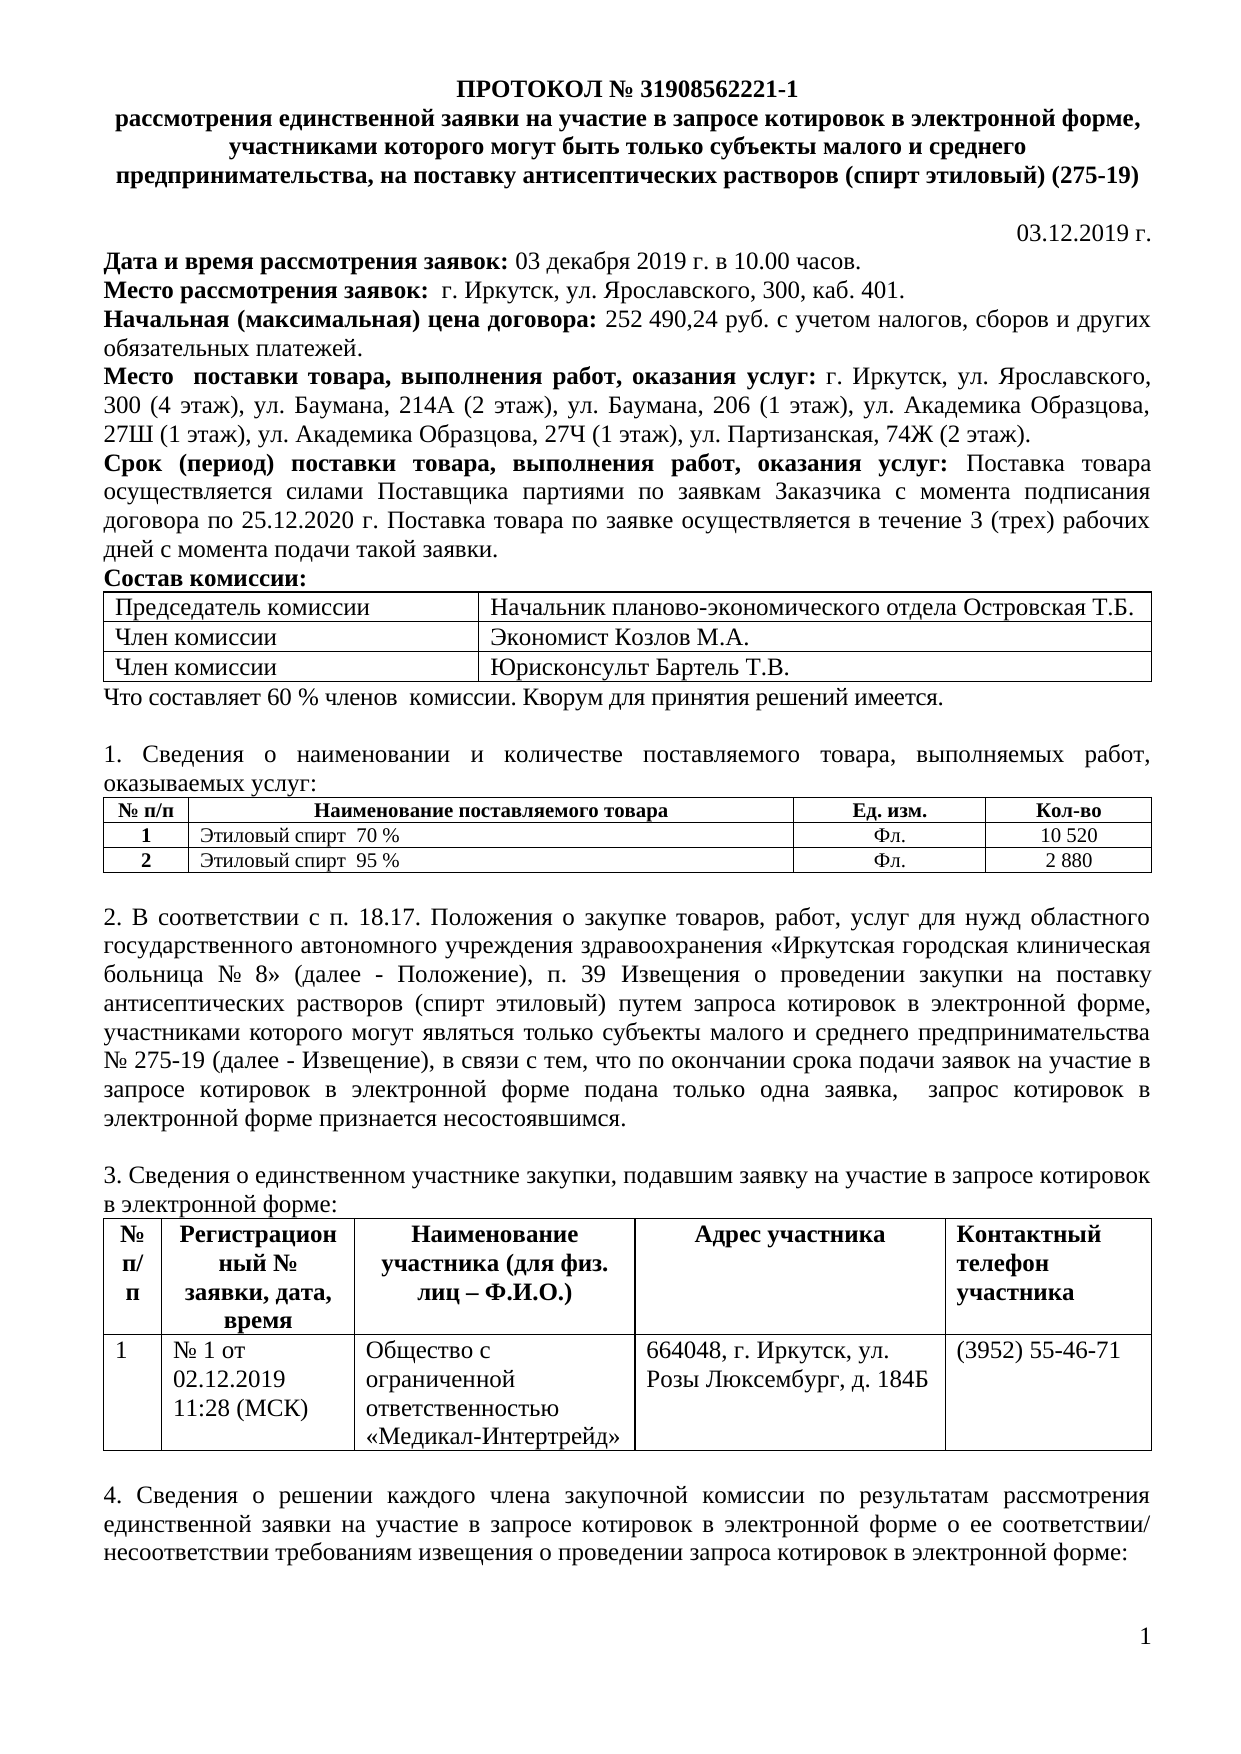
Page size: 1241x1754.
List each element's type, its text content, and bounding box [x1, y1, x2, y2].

table_header № п/п [104, 798, 188, 822]
table_cell Член комиссии [104, 652, 478, 681]
table_cell Юрисконсульт Бартель Т.В. [479, 652, 1151, 681]
table_cell 1 [104, 823, 188, 847]
text Состав комиссии: [103, 563, 1152, 591]
text Что составляет 60 % членов комиссии. Кворум для принятия решений имеется. [103, 682, 1152, 711]
table_header Регистрационный № заявки, дата, время [162, 1219, 354, 1334]
text Место поставки товара, выполнения работ, оказания услуг: г. Иркутск, ул. Ярославского, 300 (4 этаж), ул. Баумана, 214А (2 этаж), ул. Баумана, 206 (1 этаж), ул. Академика Образцова, 27Ш (1 этаж), ул. Академика Образцова, 27Ч (1 этаж), ул. Партизанская, 74Ж (2 этаж). [103, 361, 1152, 448]
text Место рассмотрения заявок: г. Иркутск, ул. Ярославского, 300, каб. 401. [103, 275, 1152, 304]
table_header Кол-во [986, 798, 1151, 822]
table_cell Член комиссии [104, 622, 478, 651]
table_header Председатель комиссии [104, 593, 478, 621]
table_cell Этиловый спирт 70 % [189, 823, 793, 847]
text 2. В соответствии с п. 18.17. Положения о закупке товаров, работ, услуг для нужд областного государственного автономного учреждения здравоохранения «Иркутская городская клиническая больница № 8» (далее - Положение), п. 39 Извещения о проведении закупки на поставку антисептических растворов (спирт этиловый) путем запроса котировок в электронной форме, участниками которого могут являться только субъекты малого и среднего предпринимательства № 275-19 (далее - Извещение), в связи с тем, что по окончании срока подачи заявок на участие в запросе котировок в электронной форме подана только одна заявка, запрос котировок в электронной форме признается несостоявшимся. [103, 902, 1152, 1132]
table_header № п/п [104, 1219, 161, 1334]
table_cell 10 520 [986, 823, 1151, 847]
text Срок (период) поставки товара, выполнения работ, оказания услуг: Поставка товара осуществляется силами Поставщика партиями по заявкам Заказчика с момента подписания договора по 25.12.2020 г. Поставка товара по заявке осуществляется в течение 3 (трех) рабочих дней с момента подачи такой заявки. [103, 448, 1152, 563]
table_cell 2 880 [986, 848, 1151, 872]
table_cell Фл. [794, 823, 985, 847]
table_cell Этиловый спирт 95 % [189, 848, 793, 872]
text 1. Сведения о наименовании и количестве поставляемого товара, выполняемых работ, оказываемых услуг: [103, 739, 1152, 797]
table_cell № 1 от 02.12.2019 11:28 (МСК) [162, 1335, 354, 1450]
text рассмотрения единственной заявки на участие в запросе котировок в электронной форме, участниками которого могут быть только субъекты малого и среднего предпринимательства, на поставку антисептических растворов (спирт этиловый) (275-19) [103, 103, 1152, 189]
table_cell 1 [104, 1335, 161, 1450]
text 3. Сведения о единственном участнике закупки, подавшим заявку на участие в запросе котировок в электронной форме: [103, 1161, 1152, 1218]
text 03.12.2019 г. [103, 218, 1152, 246]
table_cell Экономист Козлов М.А. [479, 622, 1151, 651]
table_cell 664048, г. Иркутск, ул. Розы Люксембург, д. 184Б [636, 1335, 945, 1450]
table_cell Фл. [794, 848, 985, 872]
table_header Ед. изм. [794, 798, 985, 822]
table_header Начальник планово-экономического отдела Островская Т.Б. [479, 593, 1151, 621]
title ПРОТОКОЛ № 31908562221-1 [103, 74, 1152, 103]
text 4. Сведения о решении каждого члена закупочной комиссии по результатам рассмотрения единственной заявки на участие в запросе котировок в электронной форме о ее соответствии/ несоответствии требованиям извещения о проведении запроса котировок в электронной форме: [103, 1480, 1152, 1566]
table_cell Общество с ограниченной ответственностью «Медикал-Интертрейд» [355, 1335, 634, 1450]
text Дата и время рассмотрения заявок: 03 декабря 2019 г. в 10.00 часов. [103, 246, 1152, 275]
text Начальная (максимальная) цена договора: 252 490,24 руб. с учетом налогов, сборов и других обязательных платежей. [103, 304, 1152, 361]
table_header Наименование поставляемого товара [189, 798, 793, 822]
table_header Адрес участника [636, 1219, 945, 1334]
table_cell (3952) 55-46-71 [946, 1335, 1151, 1450]
table_cell 2 [104, 848, 188, 872]
table_header Контактный телефон участника [946, 1219, 1151, 1334]
table_header Наименование участника (для физ. лиц – Ф.И.О.) [355, 1219, 634, 1334]
